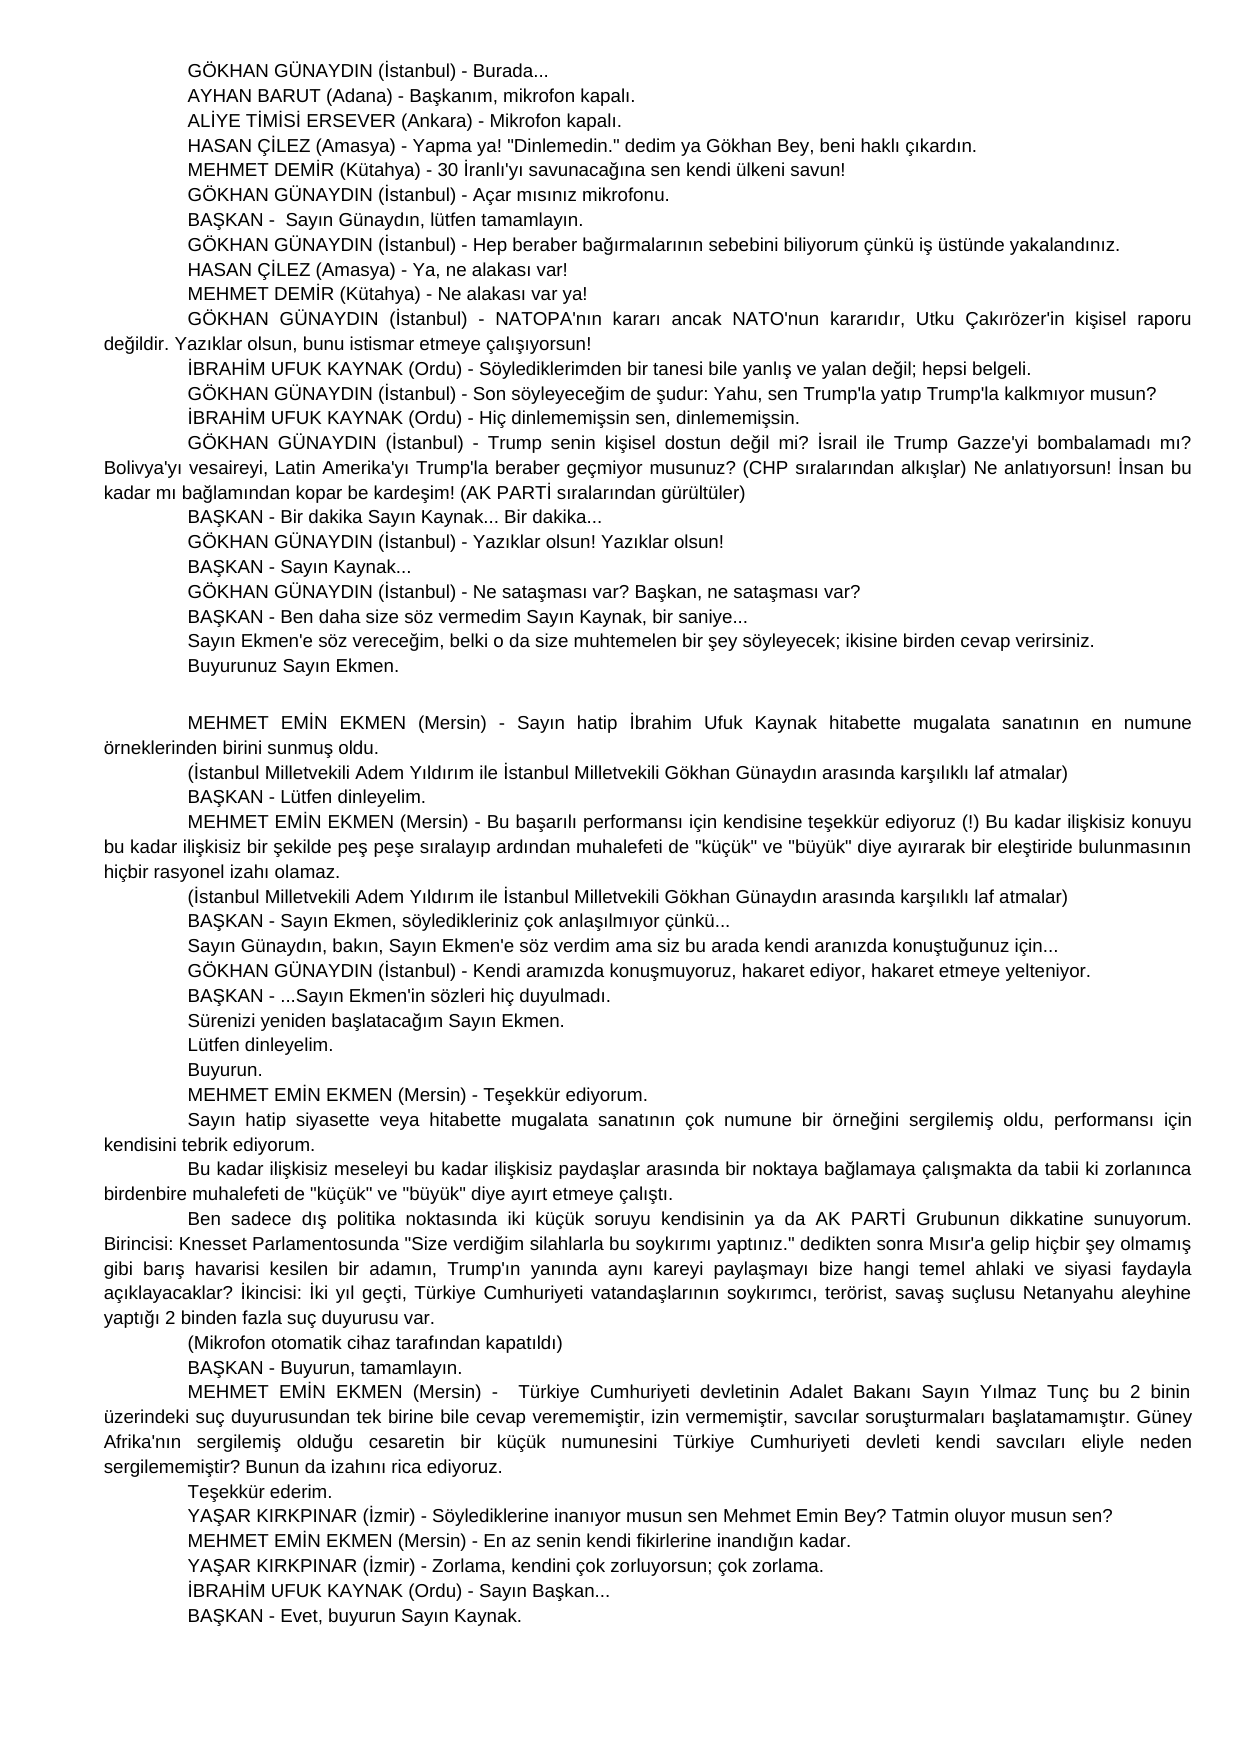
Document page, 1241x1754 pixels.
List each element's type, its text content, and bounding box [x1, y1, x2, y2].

text YAŞAR KIRKPINAR (İzmir) - Zorlama, kendini çok zorluyorsun; çok zorlama. [103, 1555, 1192, 1576]
text BAŞKAN - Lütfen dinleyelim. [103, 786, 1192, 808]
text Sürenizi yeniden başlatacağım Sayın Ekmen. [103, 1009, 1192, 1031]
text GÖKHAN GÜNAYDIN (İstanbul) - Açar mısınız mikrofonu. [103, 184, 1192, 206]
text HASAN ÇİLEZ (Amasya) - Ya, ne alakası var! [103, 258, 1192, 280]
text İBRAHİM UFUK KAYNAK (Ordu) - Hiç dinlememişsin sen, dinlememişsin. [103, 407, 1192, 429]
text Sayın Ekmen'e söz vereceğim, belki o da size muhtemelen bir şey söyleyecek; ikisine birden cevap verirsiniz. [103, 630, 1192, 652]
text MEHMET DEMİR (Kütahya) - 30 İranlı'yı savunacağına sen kendi ülkeni savun! [103, 159, 1192, 181]
text MEHMET EMİN EKMEN (Mersin) - Teşekkür ediyorum. [103, 1084, 1192, 1105]
text YAŞAR KIRKPINAR (İzmir) - Söylediklerine inanıyor musun sen Mehmet Emin Bey? Tatmin oluyor musun sen? [103, 1505, 1192, 1527]
text Ben sadece dış politika noktasında iki küçük soruyu kendisinin ya da AK PARTİ Grubunun dikkatine sunuyorum. Birincisi: Knesset Parlamentosunda "Size verdiğim silahlarla bu soykırımı yaptınız." dedikten sonra Mısır'a gelip hiçbir şey olmamış gibi barış havarisi kesilen bir adamın, Trump'ın yanında aynı kareyi paylaşmayı bize hangi temel ahlaki ve siyasi faydayla açıklayacaklar? İkincisi: İki yıl geçti, Türkiye Cumhuriyeti vatandaşlarının soykırımcı, terörist, savaş suçlusu Netanyahu aleyhine yaptığı 2 binden fazla suç duyurusu var. [103, 1208, 1192, 1328]
text Teşekkür ederim. [103, 1481, 1192, 1502]
text GÖKHAN GÜNAYDIN (İstanbul) - Trump senin kişisel dostun değil mi? İsrail ile Trump Gazze'yi bombalamadı mı? Bolivya'yı vesaireyi, Latin Amerika'yı Trump'la beraber geçmiyor musunuz? (CHP sıralarından alkışlar) Ne anlatıyorsun! İnsan bu kadar mı bağlamından kopar be kardeşim! (AK PARTİ sıralarından gürültüler) [103, 432, 1192, 503]
text ALİYE TİMİSİ ERSEVER (Ankara) - Mikrofon kapalı. [103, 109, 1192, 131]
text İBRAHİM UFUK KAYNAK (Ordu) - Sayın Başkan... [103, 1580, 1192, 1601]
text HASAN ÇİLEZ (Amasya) - Yapma ya! "Dinlemedin." dedim ya Gökhan Bey, beni haklı çıkardın. [103, 134, 1192, 156]
text BAŞKAN - Sayın Günaydın, lütfen tamamlayın. [103, 209, 1192, 230]
text Sayın hatip siyasette veya hitabette mugalata sanatının çok numune bir örneğini sergilemiş oldu, performansı için kendisini tebrik ediyorum. [103, 1109, 1192, 1155]
text GÖKHAN GÜNAYDIN (İstanbul) - Hep beraber bağırmalarının sebebini biliyorum çünkü iş üstünde yakalandınız. [103, 233, 1192, 255]
text Buyurunuz Sayın Ekmen. [103, 655, 1192, 677]
text BAŞKAN - Sayın Kaynak... [103, 556, 1192, 577]
text (Mikrofon otomatik cihaz tarafından kapatıldı) [103, 1332, 1192, 1353]
text GÖKHAN GÜNAYDIN (İstanbul) - Yazıklar olsun! Yazıklar olsun! [103, 531, 1192, 553]
text BAŞKAN - ...Sayın Ekmen'in sözleri hiç duyulmadı. [103, 985, 1192, 1006]
text GÖKHAN GÜNAYDIN (İstanbul) - Son söyleyeceğim de şudur: Yahu, sen Trump'la yatıp Trump'la kalkmıyor musun? [103, 382, 1192, 404]
text GÖKHAN GÜNAYDIN (İstanbul) - NATOPA'nın kararı ancak NATO'nun kararıdır, Utku Çakırözer'in kişisel raporu değildir. Yazıklar olsun, bunu istismar etmeye çalışıyorsun! [103, 308, 1192, 354]
text Sayın Günaydın, bakın, Sayın Ekmen'e söz verdim ama siz bu arada kendi aranızda konuştuğunuz için... [103, 935, 1192, 957]
text BAŞKAN - Ben daha size söz vermedim Sayın Kaynak, bir saniye... [103, 605, 1192, 627]
text İBRAHİM UFUK KAYNAK (Ordu) - Söylediklerimden bir tanesi bile yanlış ve yalan değil; hepsi belgeli. [103, 357, 1192, 379]
text Bu kadar ilişkisiz meseleyi bu kadar ilişkisiz paydaşlar arasında bir noktaya bağlamaya çalışmakta da tabii ki zorlanınca birdenbire muhalefeti de "küçük" ve "büyük" diye ayırt etmeye çalıştı. [103, 1158, 1192, 1204]
text (İstanbul Milletvekili Adem Yıldırım ile İstanbul Milletvekili Gökhan Günaydın arasında karşılıklı laf atmalar) [103, 886, 1192, 907]
text Buyurun. [103, 1059, 1192, 1081]
text AYHAN BARUT (Adana) - Başkanım, mikrofon kapalı. [103, 85, 1192, 106]
text Lütfen dinleyelim. [103, 1034, 1192, 1056]
text MEHMET EMİN EKMEN (Mersin) - Türkiye Cumhuriyeti devletinin Adalet Bakanı Sayın Yılmaz Tunç bu 2 binin üzerindeki suç duyurusundan tek birine bile cevap verememiştir, izin vermemiştir, savcılar soruşturmaları başlatamamıştır. Güney Afrika'nın sergilemiş olduğu cesaretin bir küçük numunesini Türkiye Cumhuriyeti devleti kendi savcıları eliyle neden sergilememiştir? Bunun da izahını rica ediyoruz. [103, 1381, 1192, 1477]
text BAŞKAN - Sayın Ekmen, söyledikleriniz çok anlaşılmıyor çünkü... [103, 910, 1192, 932]
text BAŞKAN - Evet, buyurun Sayın Kaynak. [103, 1604, 1192, 1626]
text MEHMET EMİN EKMEN (Mersin) - Bu başarılı performansı için kendisine teşekkür ediyoruz (!) Bu kadar ilişkisiz konuyu bu kadar ilişkisiz bir şekilde peş peşe sıralayıp ardından muhalefeti de "küçük" ve "büyük" diye ayırarak bir eleştiride bulunmasının hiçbir rasyonel izahı olamaz. [103, 811, 1192, 882]
text BAŞKAN - Buyurun, tamamlayın. [103, 1357, 1192, 1378]
text MEHMET EMİN EKMEN (Mersin) - Sayın hatip İbrahim Ufuk Kaynak hitabette mugalata sanatının en numune örneklerinden birini sunmuş oldu. [103, 712, 1192, 758]
text GÖKHAN GÜNAYDIN (İstanbul) - Kendi aramızda konuşmuyoruz, hakaret ediyor, hakaret etmeye yelteniyor. [103, 960, 1192, 981]
text BAŞKAN - Bir dakika Sayın Kaynak... Bir dakika... [103, 506, 1192, 528]
text GÖKHAN GÜNAYDIN (İstanbul) - Ne sataşması var? Başkan, ne sataşması var? [103, 581, 1192, 602]
text (İstanbul Milletvekili Adem Yıldırım ile İstanbul Milletvekili Gökhan Günaydın arasında karşılıklı laf atmalar) [103, 762, 1192, 783]
text GÖKHAN GÜNAYDIN (İstanbul) - Burada... [103, 60, 1192, 82]
text MEHMET DEMİR (Kütahya) - Ne alakası var ya! [103, 283, 1192, 305]
text MEHMET EMİN EKMEN (Mersin) - En az senin kendi fikirlerine inandığın kadar. [103, 1530, 1192, 1552]
